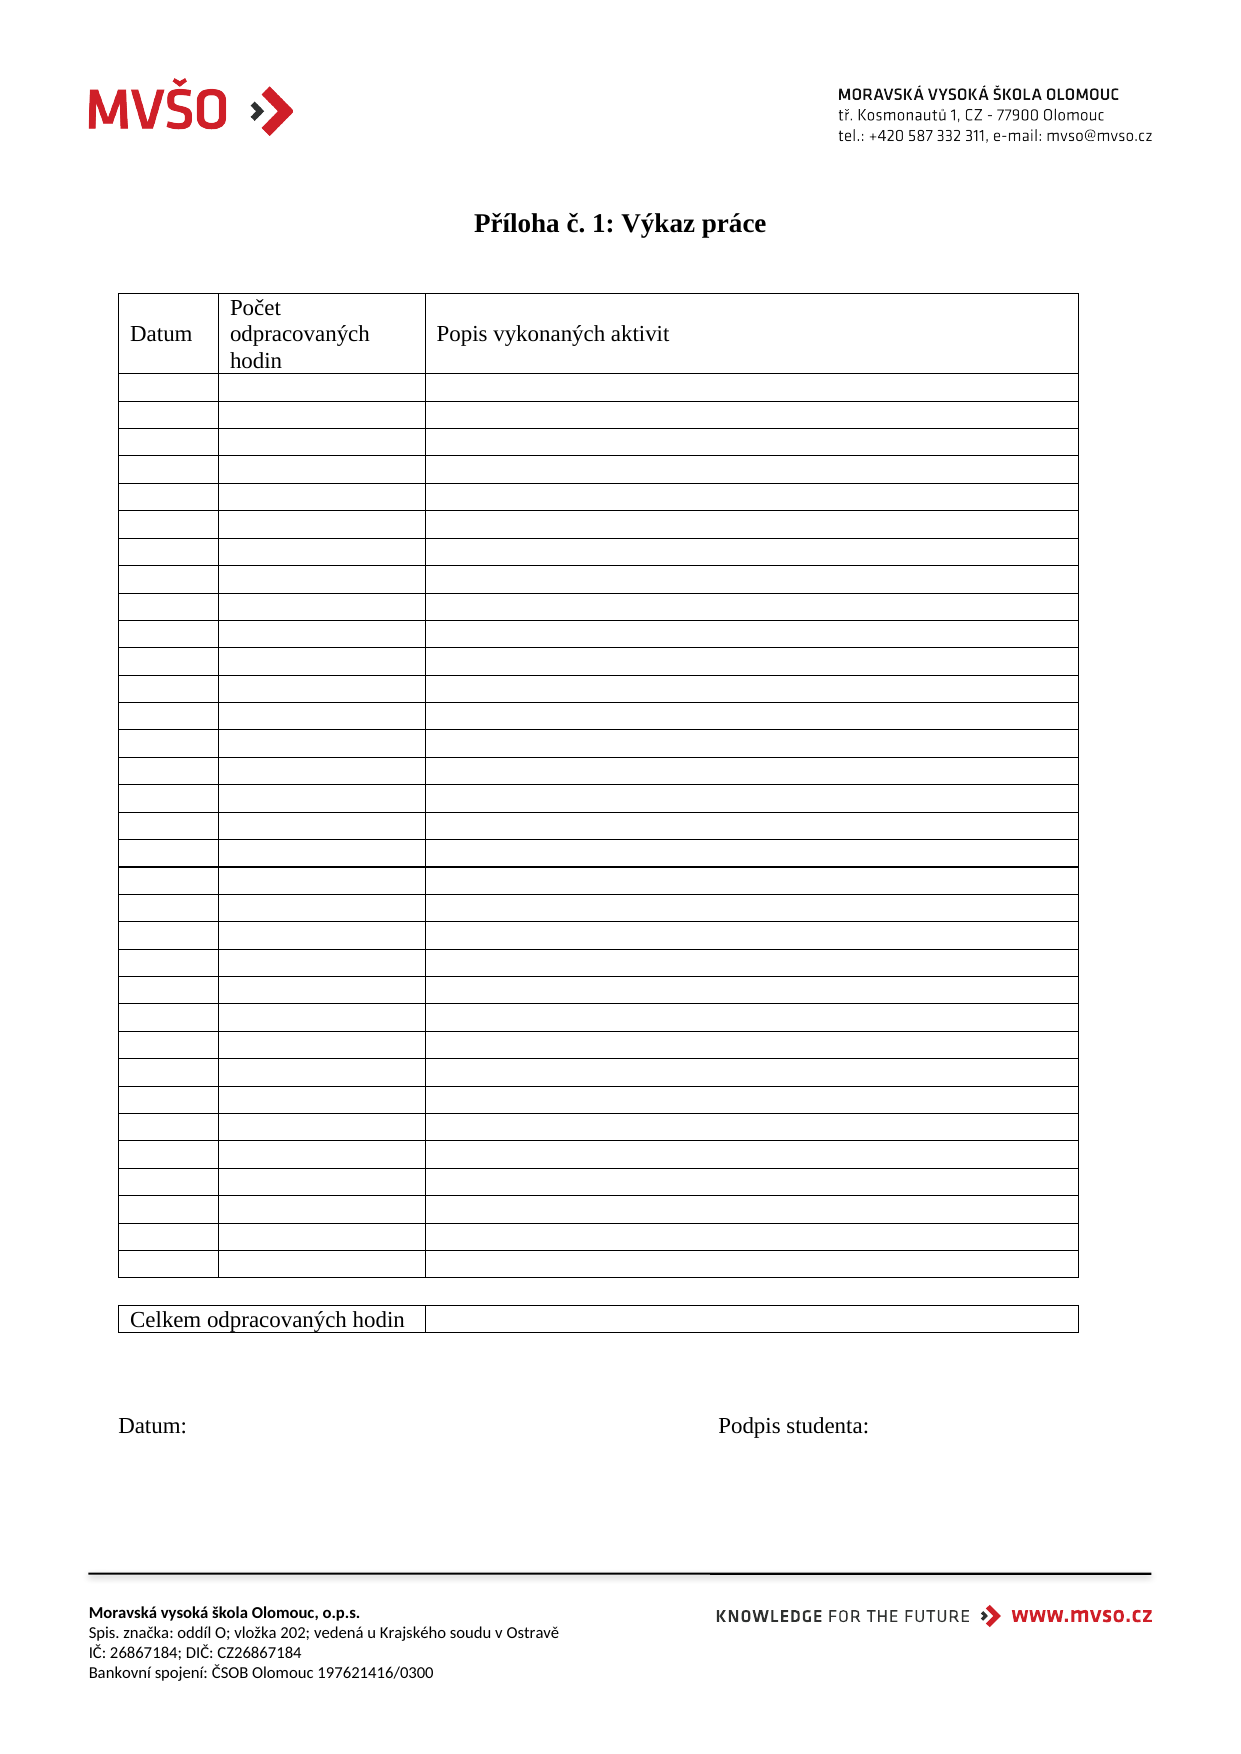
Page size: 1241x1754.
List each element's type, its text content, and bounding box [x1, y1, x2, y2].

table_cell [219, 676, 425, 702]
table_cell [219, 484, 425, 510]
table_cell [426, 868, 1078, 894]
table_cell [119, 950, 218, 976]
table_cell [119, 511, 218, 538]
table_cell [426, 511, 1078, 538]
table_cell [426, 1196, 1078, 1222]
table_cell [426, 922, 1078, 948]
table_cell [219, 730, 425, 757]
table_cell [219, 785, 425, 812]
table_cell [119, 484, 218, 510]
table_cell [119, 1087, 218, 1113]
table_cell [219, 1169, 425, 1195]
table_cell [426, 1114, 1078, 1140]
table_cell [119, 566, 218, 592]
table_cell [119, 703, 218, 729]
table_header Popis vykonaných aktivit [426, 294, 1078, 373]
table_cell [119, 1169, 218, 1195]
table_cell [426, 484, 1078, 510]
table_cell [219, 1141, 425, 1168]
table_cell [426, 456, 1078, 483]
table_cell [119, 1004, 218, 1031]
table_cell [426, 703, 1078, 729]
table_cell [426, 1087, 1078, 1113]
table_cell [119, 676, 218, 702]
table_cell [119, 1032, 218, 1058]
picture [838, 85, 1152, 143]
table_cell [119, 868, 218, 894]
table_cell [426, 1004, 1078, 1031]
table_cell [426, 758, 1078, 784]
table_cell [219, 594, 425, 620]
table_cell [219, 621, 425, 647]
table_cell [219, 703, 425, 729]
table_cell [219, 813, 425, 839]
table_cell [119, 539, 218, 565]
table_cell [219, 511, 425, 538]
table_cell [426, 1224, 1078, 1250]
table_cell [426, 730, 1078, 757]
table_cell [426, 1251, 1078, 1277]
table_cell [426, 648, 1078, 674]
table_cell [426, 374, 1078, 401]
table_cell [219, 374, 425, 401]
table_cell [119, 456, 218, 483]
table_cell [119, 594, 218, 620]
table_cell [119, 730, 218, 757]
table_cell [219, 402, 425, 428]
table_cell [219, 868, 425, 894]
table_cell [119, 648, 218, 674]
table_cell [426, 1059, 1078, 1086]
table_cell [119, 922, 218, 948]
table_cell [119, 1251, 218, 1277]
table_cell [219, 1004, 425, 1031]
table_cell [119, 1141, 218, 1168]
table_cell [219, 758, 425, 784]
table_cell [219, 840, 425, 866]
table_cell [426, 840, 1078, 866]
table_cell [119, 402, 218, 428]
table_cell [219, 1032, 425, 1058]
table_cell [426, 621, 1078, 647]
table_cell [426, 785, 1078, 812]
table_cell [426, 402, 1078, 428]
table_cell [426, 429, 1078, 455]
table_cell [219, 950, 425, 976]
table_cell [119, 813, 218, 839]
table_cell [219, 648, 425, 674]
table_cell [119, 1196, 218, 1222]
table_cell [426, 594, 1078, 620]
table_cell [219, 429, 425, 455]
table_header [426, 1306, 1078, 1332]
table_cell [119, 1059, 218, 1086]
table_cell [119, 374, 218, 401]
table_cell [426, 566, 1078, 592]
picture [88, 78, 293, 136]
table_cell [219, 566, 425, 592]
table_cell [219, 1087, 425, 1113]
table_cell [219, 895, 425, 921]
text Příloha č. 1: Výkaz práce [118, 207, 1122, 238]
table_cell [219, 1059, 425, 1086]
table_cell [219, 1196, 425, 1222]
table_cell [119, 621, 218, 647]
table_header Datum [119, 294, 218, 373]
table_cell [426, 813, 1078, 839]
table_cell [119, 785, 218, 812]
table_cell [219, 1224, 425, 1250]
table_cell [119, 977, 218, 1003]
table_cell [426, 676, 1078, 702]
table_cell [119, 1114, 218, 1140]
table_cell [219, 539, 425, 565]
table_cell [119, 895, 218, 921]
table_header Počet odpracovaných hodin [219, 294, 425, 373]
table_cell [219, 977, 425, 1003]
table_cell [426, 539, 1078, 565]
table_cell [426, 1032, 1078, 1058]
table_cell [119, 429, 218, 455]
table_cell [426, 1141, 1078, 1168]
table_cell [219, 922, 425, 948]
table_cell [426, 950, 1078, 976]
table_cell [219, 1251, 425, 1277]
table_cell [119, 758, 218, 784]
table_cell [426, 1169, 1078, 1195]
table_header Celkem odpracovaných hodin [119, 1306, 425, 1332]
table_cell [119, 840, 218, 866]
table_cell [219, 456, 425, 483]
table_cell [426, 895, 1078, 921]
table_cell [219, 1114, 425, 1140]
text Datum: Podpis studenta: [118, 1412, 1122, 1438]
table_cell [119, 1224, 218, 1250]
table_cell [426, 977, 1078, 1003]
